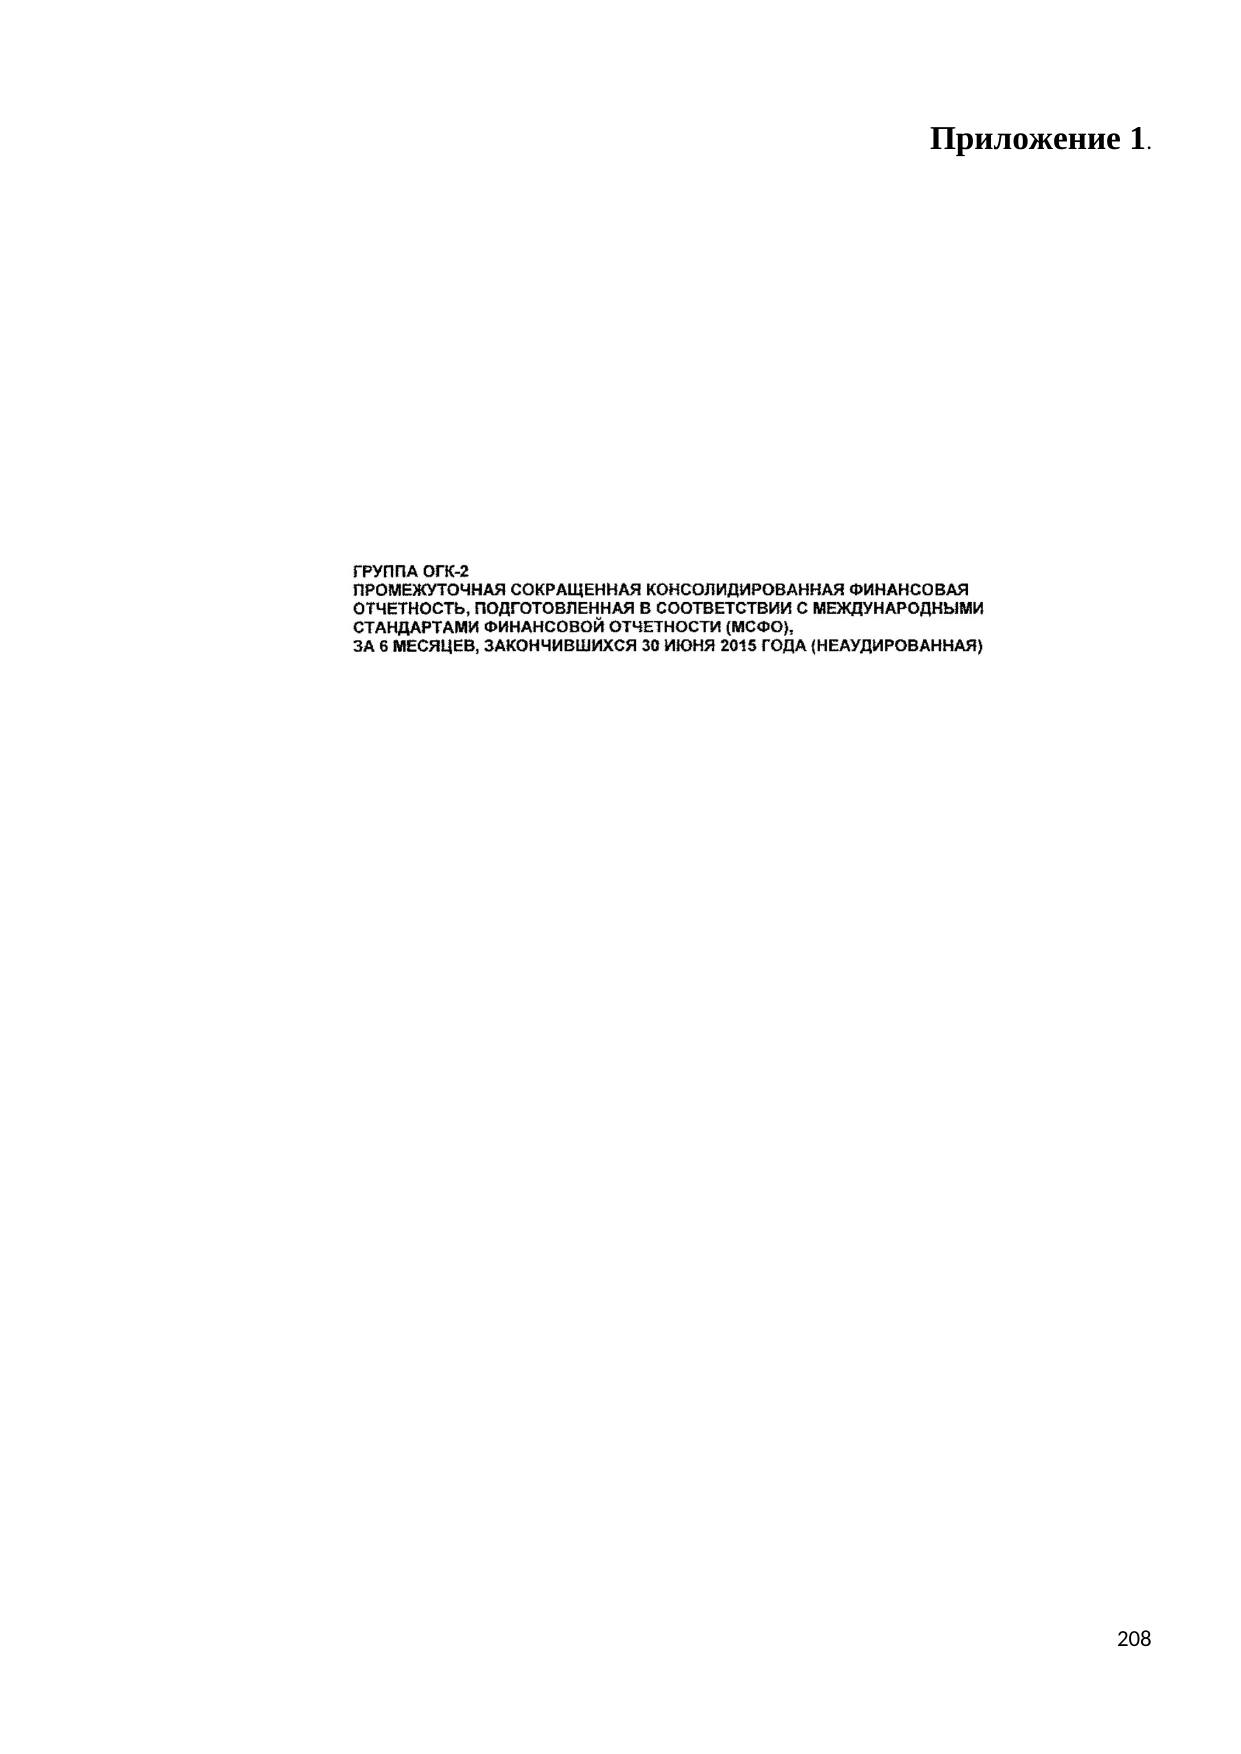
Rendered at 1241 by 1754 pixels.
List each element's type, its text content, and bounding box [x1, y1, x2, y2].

picture [190, 160, 1152, 1520]
